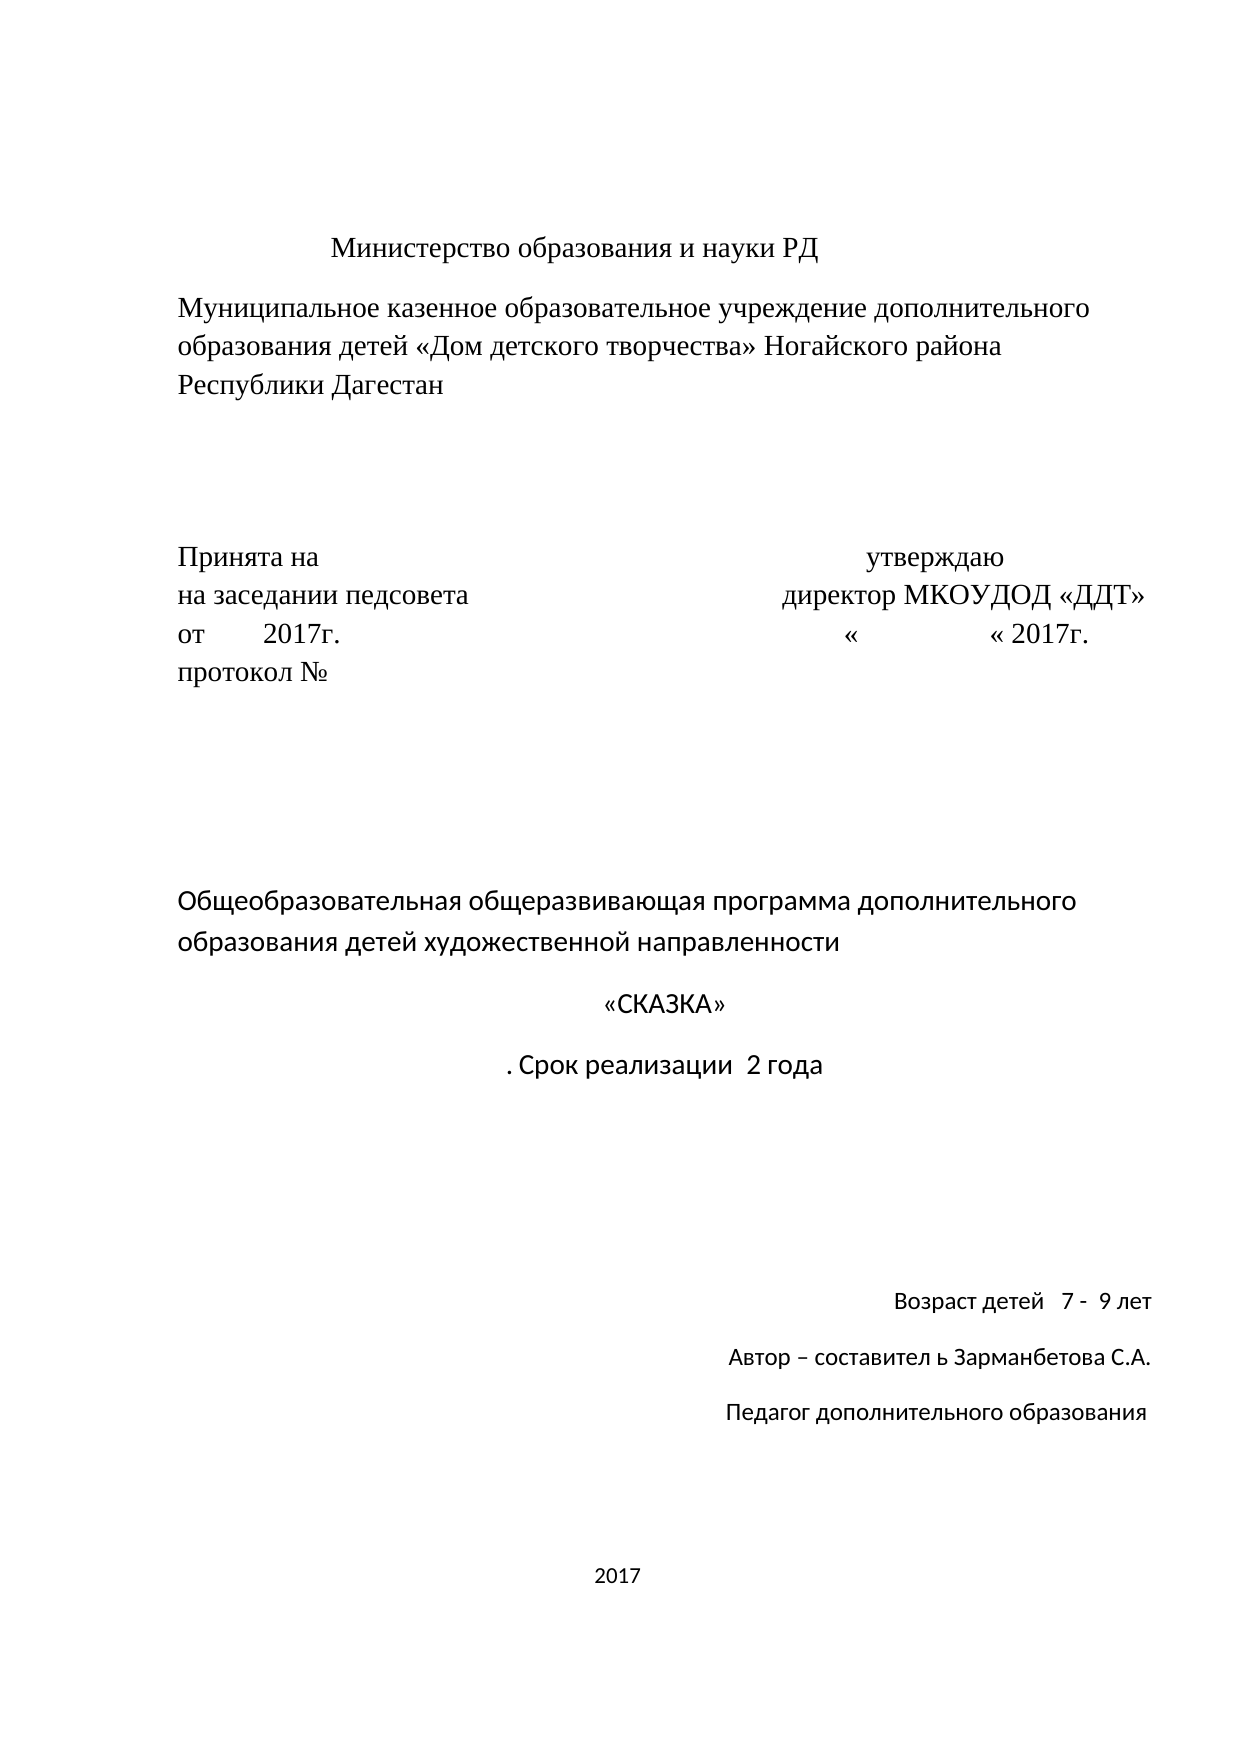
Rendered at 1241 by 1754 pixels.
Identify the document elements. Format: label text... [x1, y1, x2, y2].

text Возраст детей 7 - 9 лет [177, 1285, 1152, 1315]
text 2017 [177, 1561, 1152, 1589]
text Министерство образования и науки РД [177, 231, 1152, 264]
text «СКАЗКА» [177, 985, 1152, 1020]
text Принята на утверждаю на заседании педсовета директор МКОУДОД «ДДТ» от 2017г. « « 2017г. протокол № [177, 539, 1152, 688]
text Муниципальное казенное образовательное учреждение дополнительного образования детей «Дом детского творчества» Ногайского района Республики Дагестан [177, 290, 1152, 401]
text Автор – составител ь Зарманбетова С.А. [177, 1341, 1152, 1371]
text Общеобразовательная общеразвивающая программа дополнительного образования детей художественной направленности [177, 882, 1152, 958]
text Педагог дополнительного образования [177, 1396, 1152, 1427]
text . Срок реализации 2 года [177, 1046, 1152, 1082]
